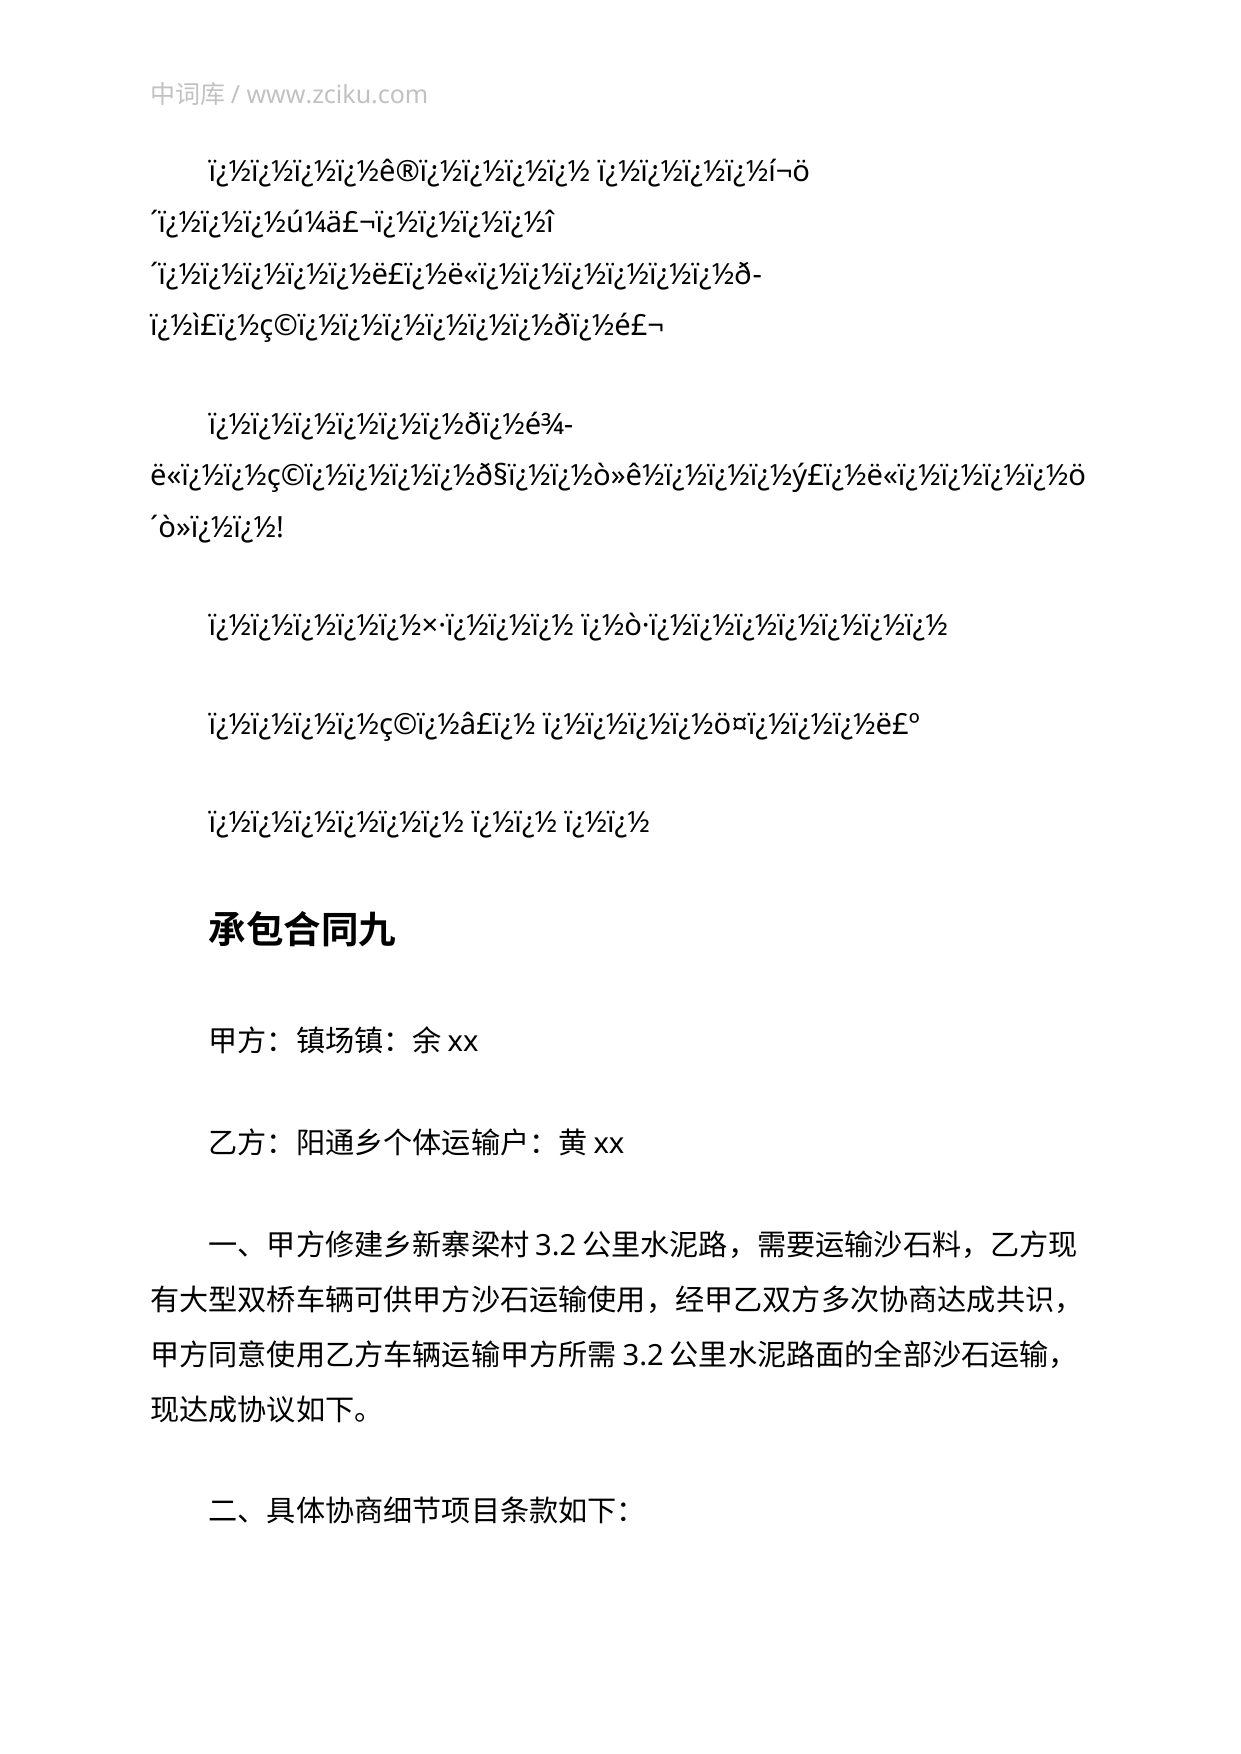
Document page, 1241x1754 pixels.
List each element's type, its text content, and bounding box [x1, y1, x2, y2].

text ï¿½ï¿½ï¿½ï¿½ê®ï¿½ï¿½ï¿½ï¿½ ï¿½ï¿½ï¿½ï¿½í¬ö´ï¿½ï¿½ï¿½ú¼ä£¬ï¿½ï¿½ï¿½ï¿½î´ï¿½ï¿½ï¿½ï¿½ï¿½ë£ï¿½ë«ï¿½ï¿½ï¿½ï¿½ï¿½ï¿½ð­ï¿½ì£ï¿½ç©ï¿½ï¿½ï¿½ï¿½ï¿½ï¿½ð­ï¿½é£¬ [150, 150, 1090, 344]
text 甲方：镇场镇：余xx [150, 1017, 1090, 1060]
text 乙方：阳通乡个体运输户：黄xx [150, 1119, 1090, 1162]
text 承包合同九 [150, 900, 1090, 954]
text ï¿½ï¿½ï¿½ï¿½ï¿½×·ï¿½ï¿½ï¿½ ï¿½ò·ï¿½ï¿½ï¿½ï¿½ï¿½ï¿½ï¿½ [150, 605, 1090, 644]
text ï¿½ï¿½ï¿½ï¿½ç©ï¿½â£ï¿½ ï¿½ï¿½ï¿½ï¿½ö¤ï¿½ï¿½ï¿½ë£º [150, 703, 1090, 743]
text 二、具体协商细节项目条款如下： [150, 1488, 1090, 1530]
text ï¿½ï¿½ï¿½ï¿½ï¿½ï¿½ð­ï¿½é¾­ë«ï¿½ï¿½ç©ï¿½ï¿½ï¿½ï¿½ð§ï¿½ï¿½ò»ê½ï¿½ï¿½ï¿½ý£ï¿½ë«ï¿½ï¿½ï¿½ï¿½ö´ò»ï¿½ï¿½! [150, 403, 1090, 546]
text ï¿½ï¿½ï¿½ï¿½ï¿½ï¿½ ï¿½ï¿½ ï¿½ï¿½ [150, 802, 1090, 841]
text 一、甲方修建乡新寨梁村3.2公里水泥路，需要运输沙石料，乙方现有大型双桥车辆可供甲方沙石运输使用，经甲乙双方多次协商达成共识，甲方同意使用乙方车辆运输甲方所需3.2公里水泥路面的全部沙石运输，现达成协议如下。 [150, 1221, 1090, 1428]
